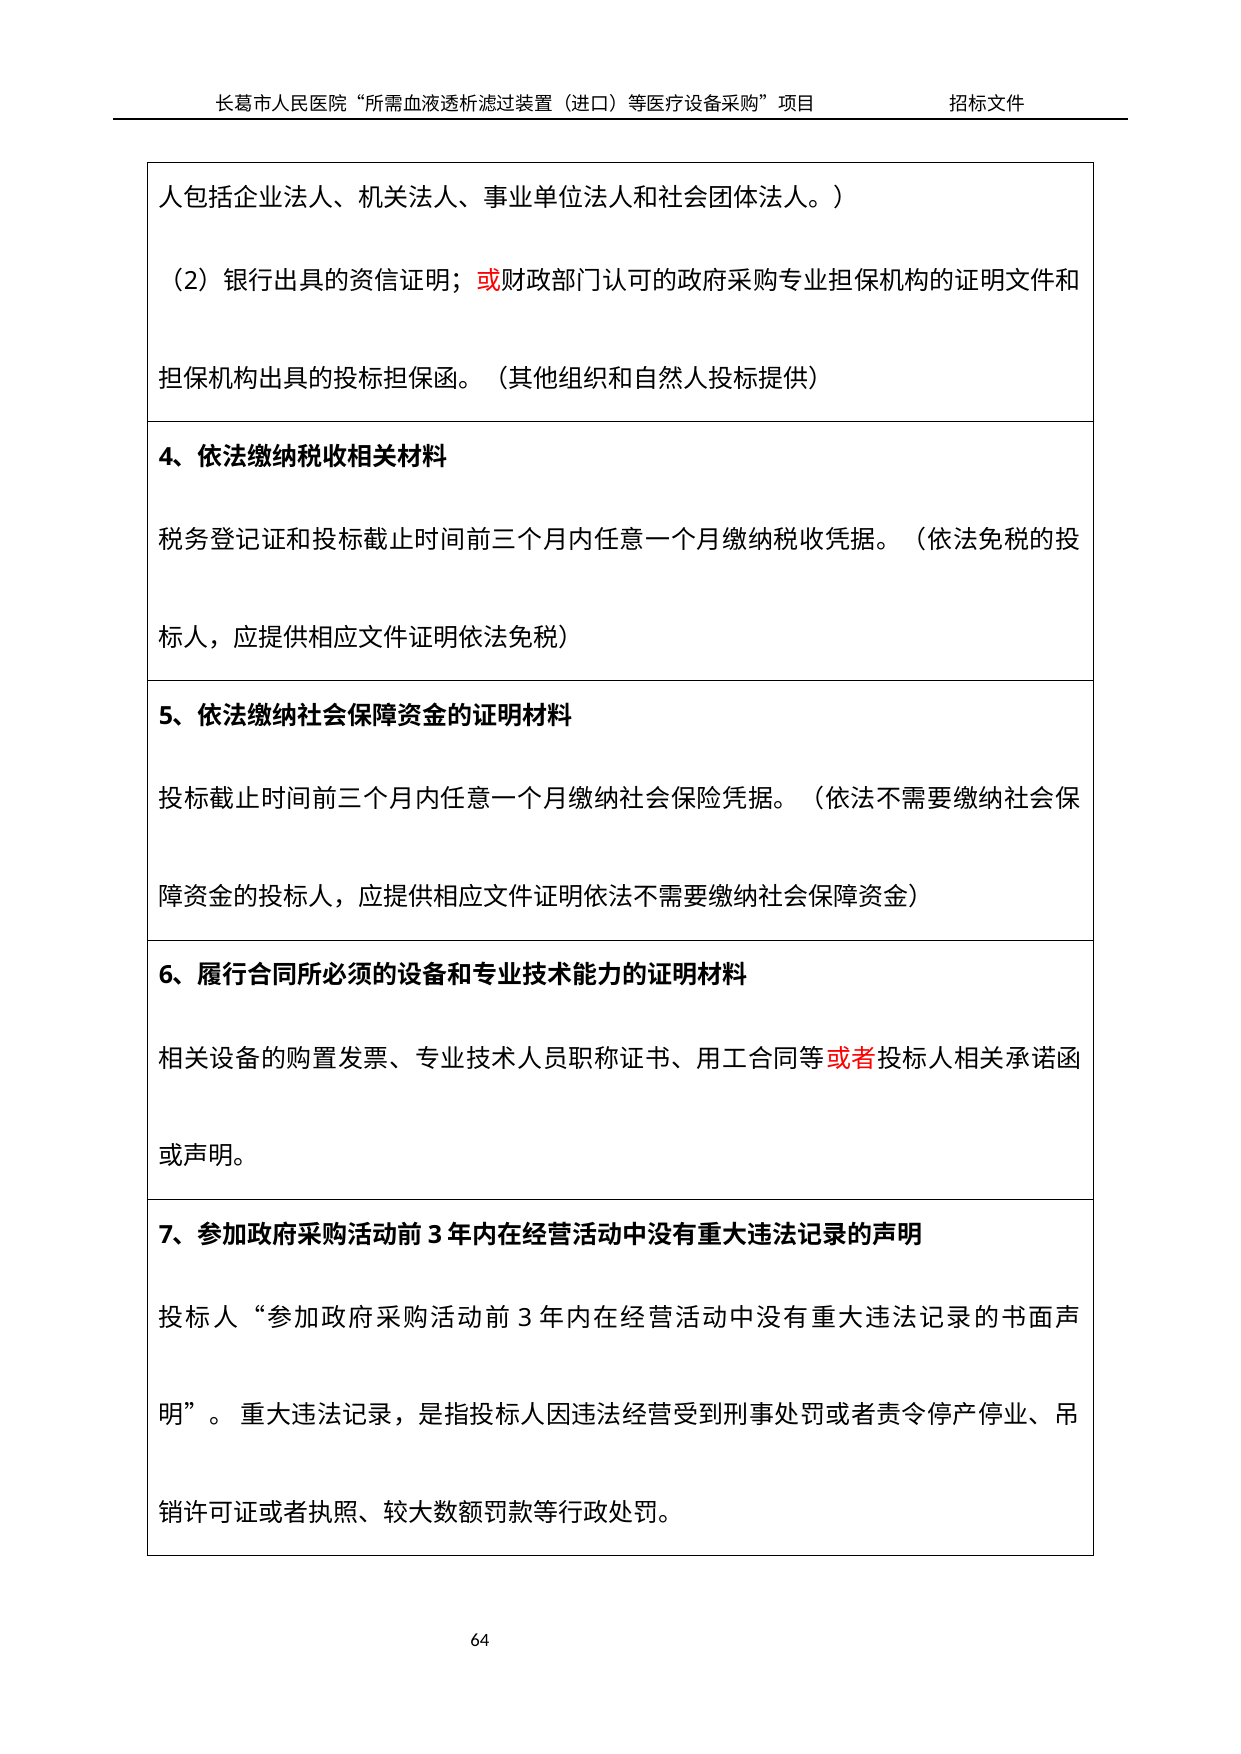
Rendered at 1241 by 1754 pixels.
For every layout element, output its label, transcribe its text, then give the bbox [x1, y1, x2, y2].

table_cell 7、参加政府采购活动前3年内在经营活动中没有重大违法记录的声明 投标人“参加政府采购活动前3年内在经营活动中没有重大违法记录的书面声明”。 重大违法记录，是指投标人因违法经营受到刑事处罚或者责令停产停业、吊销许可证或者执照、较大数额罚款等行政处罚。 [148, 1200, 1093, 1555]
table_cell 4、依法缴纳税收相关材料 税务登记证和投标截止时间前三个月内任意一个月缴纳税收凭据。（依法免税的投标人，应提供相应文件证明依法免税） [148, 422, 1093, 680]
table_cell 5、依法缴纳社会保障资金的证明材料 投标截止时间前三个月内任意一个月缴纳社会保险凭据。（依法不需要缴纳社会保障资金的投标人，应提供相应文件证明依法不需要缴纳社会保障资金） [148, 681, 1093, 939]
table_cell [148, 163, 1093, 421]
table_cell 6、履行合同所必须的设备和专业技术能力的证明材料 相关设备的购置发票、专业技术人员职称证书、用工合同等或者投标人相关承诺函或声明。 [148, 941, 1093, 1199]
